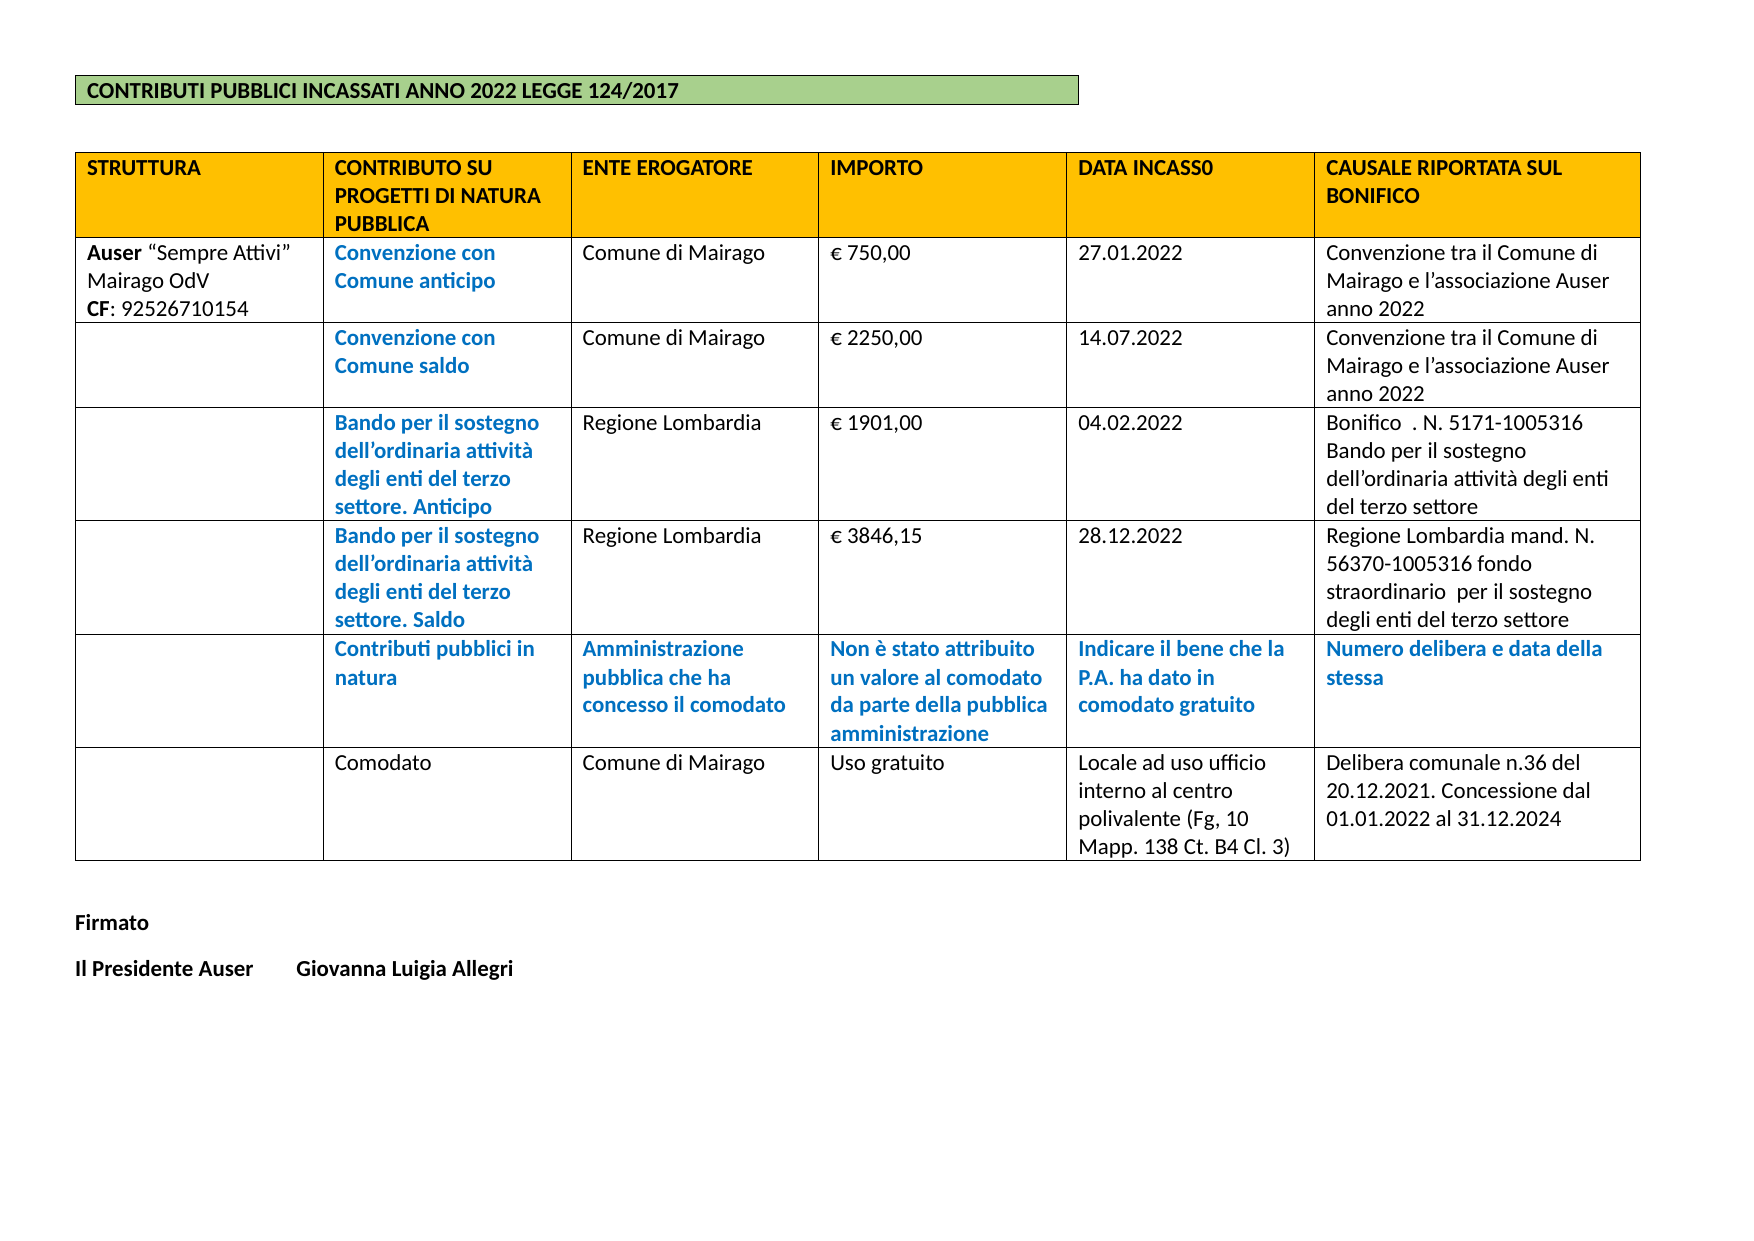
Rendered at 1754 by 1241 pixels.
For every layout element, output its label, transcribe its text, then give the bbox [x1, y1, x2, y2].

table_cell Contributi pubblici in natura [324, 635, 571, 747]
table_cell Convenzione tra il Comune di Mairago e l’associazione Auser anno 2022 [1315, 323, 1640, 407]
table_cell [76, 521, 323, 633]
table_cell Comune di Mairago [572, 323, 818, 407]
table_cell [76, 635, 323, 747]
table_cell 28.12.2022 [1067, 521, 1314, 633]
table_cell [76, 323, 323, 407]
table_header STRUTTURA [76, 153, 323, 237]
table_cell € 3846,15 [819, 521, 1066, 633]
table_cell 27.01.2022 [1067, 238, 1314, 322]
table_header CAUSALE RIPORTATA SUL BONIFICO [1315, 153, 1640, 237]
table_cell € 2250,00 [819, 323, 1066, 407]
table_header DATA INCASS0 [1067, 153, 1314, 237]
table_cell Non è stato attribuito un valore al comodato da parte della pubblica amministrazione [819, 635, 1066, 747]
table_cell Amministrazione pubblica che ha concesso il comodato [572, 635, 818, 747]
table_cell € 750,00 [819, 238, 1066, 322]
table_cell Numero delibera e data della stessa [1315, 635, 1640, 747]
table_header IMPORTO [819, 153, 1066, 237]
table_cell Uso gratuito [819, 748, 1066, 860]
table_header CONTRIBUTO SU PROGETTI DI NATURA PUBBLICA [324, 153, 571, 237]
table_cell € 1901,00 [819, 408, 1066, 520]
text Il Presidente Auser Giovanna Luigia Allegri [75, 954, 1679, 983]
table_cell Comodato [324, 748, 571, 860]
table_cell [76, 408, 323, 520]
table_cell Locale ad uso ufficio interno al centro polivalente (Fg, 10 Mapp. 138 Ct. B4 Cl. 3) [1067, 748, 1314, 860]
table_header CONTRIBUTI PUBBLICI INCASSATI ANNO 2022 LEGGE 124/2017 [76, 76, 1078, 104]
table_cell Indicare il bene che la P.A. ha dato in comodato gratuito [1067, 635, 1314, 747]
table_cell Regione Lombardia mand. N. 56370-1005316 fondo straordinario per il sostegno degli enti del terzo settore [1315, 521, 1640, 633]
table_cell 04.02.2022 [1067, 408, 1314, 520]
table_cell Regione Lombardia [572, 408, 818, 520]
table_cell Regione Lombardia [572, 521, 818, 633]
table_header ENTE EROGATORE [572, 153, 818, 237]
table_cell Comune di Mairago [572, 238, 818, 322]
table_cell Auser “Sempre Attivi” Mairago OdV CF: 92526710154 [76, 238, 323, 322]
table_cell Convenzione tra il Comune di Mairago e l’associazione Auser anno 2022 [1315, 238, 1640, 322]
table_cell Bando per il sostegno dell’ordinaria attività degli enti del terzo settore. Saldo [324, 521, 571, 633]
table_cell Bonifico . N. 5171-1005316 Bando per il sostegno dell’ordinaria attività degli enti del terzo settore [1315, 408, 1640, 520]
table_cell Bando per il sostegno dell’ordinaria attività degli enti del terzo settore. Anticipo [324, 408, 571, 520]
table_cell Comune di Mairago [572, 748, 818, 860]
text Firmato [75, 908, 1679, 936]
table_cell 14.07.2022 [1067, 323, 1314, 407]
table_cell Delibera comunale n.36 del 20.12.2021. Concessione dal 01.01.2022 al 31.12.2024 [1315, 748, 1640, 860]
table_cell Convenzione con Comune anticipo [324, 238, 571, 322]
table_cell [76, 748, 323, 860]
table_cell Convenzione con Comune saldo [324, 323, 571, 407]
